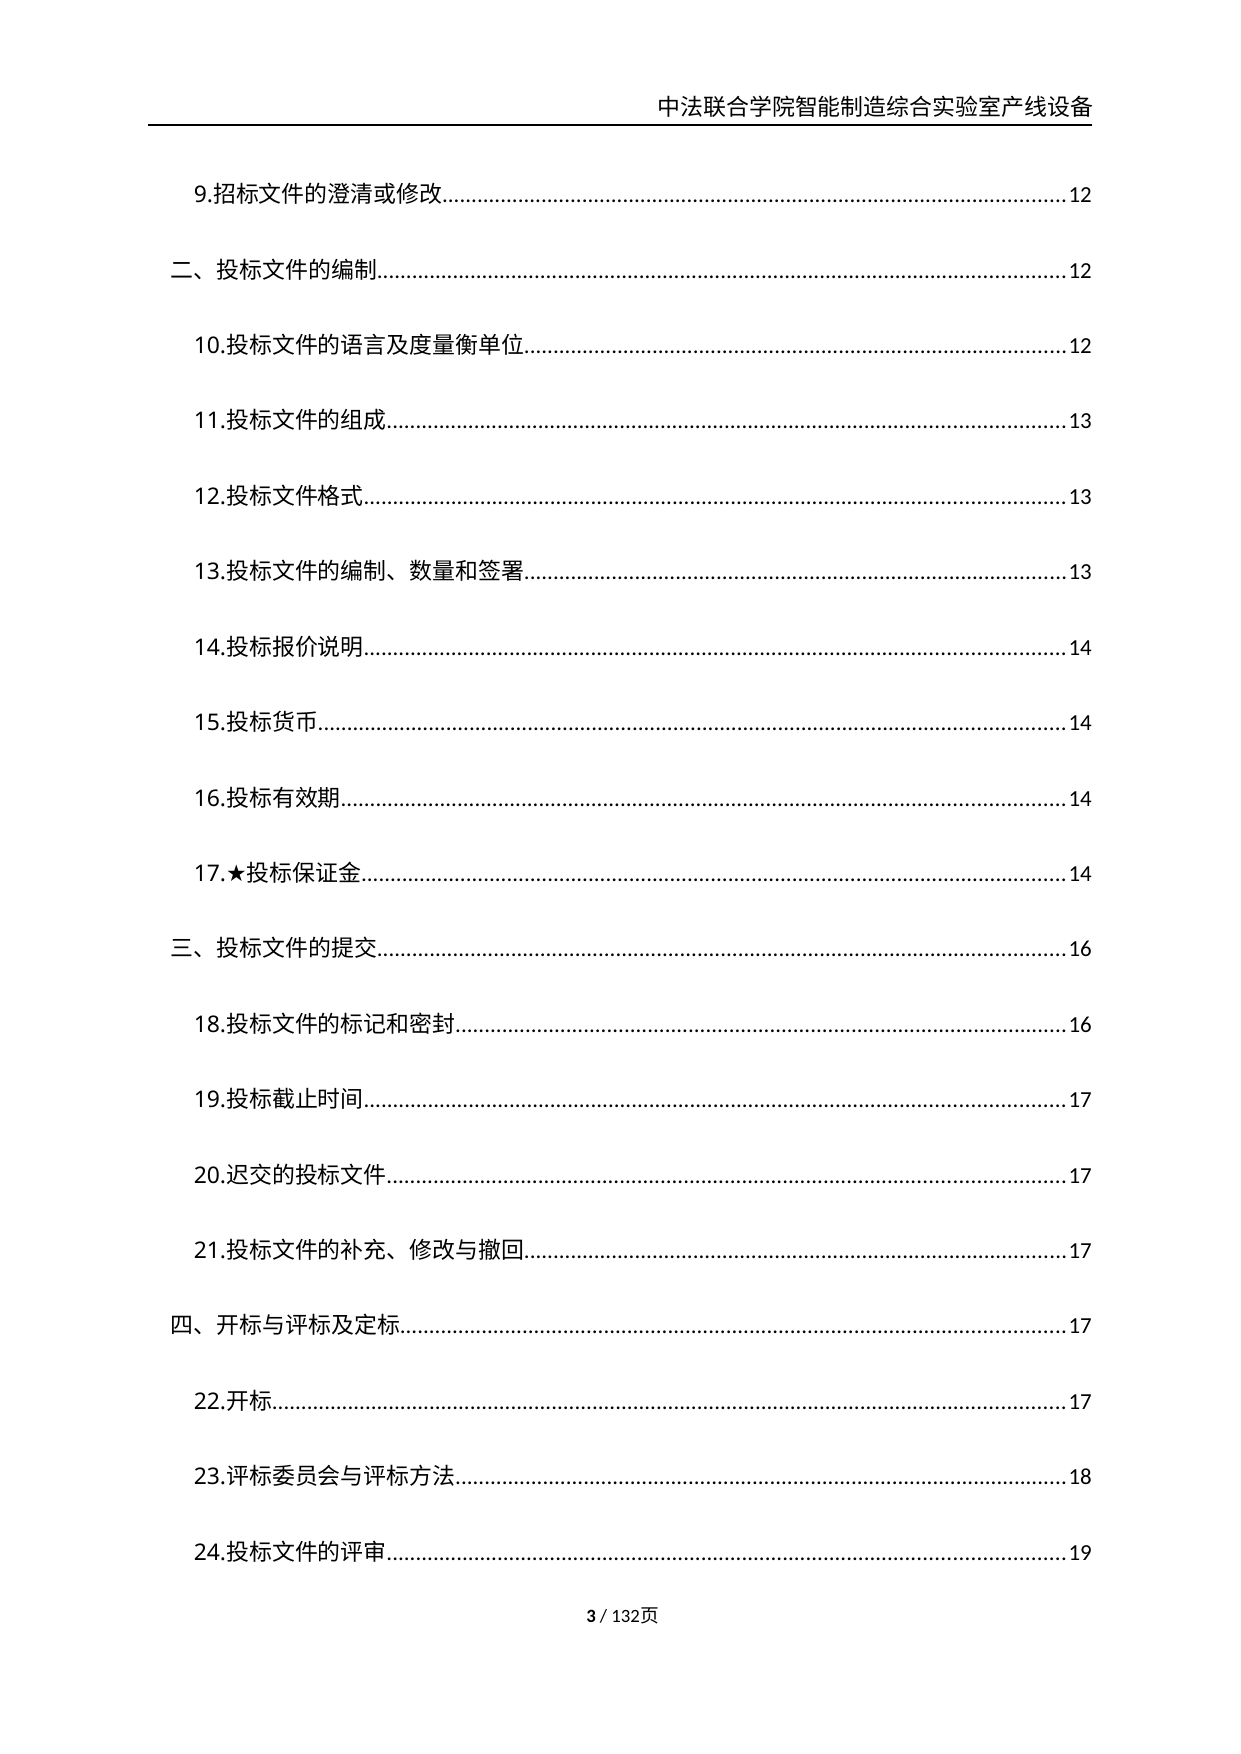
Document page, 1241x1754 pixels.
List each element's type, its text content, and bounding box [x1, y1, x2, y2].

text 24.投标文件的评审 19 [193, 1518, 1092, 1583]
text 11.投标文件的组成 13 [193, 386, 1092, 451]
text 10.投标文件的语言及度量衡单位 12 [193, 311, 1092, 376]
text 20.迟交的投标文件 17 [193, 1141, 1092, 1206]
text 14.投标报价说明 14 [193, 613, 1092, 678]
text 21.投标文件的补充、修改与撤回 17 [193, 1216, 1092, 1281]
text 22.开标 17 [193, 1367, 1092, 1432]
text 四、开标与评标及定标 17 [171, 1291, 1092, 1356]
text 二、投标文件的编制 12 [171, 236, 1092, 301]
text 13.投标文件的编制、数量和签署 13 [193, 537, 1092, 602]
text 9.招标文件的澄清或修改 12 [193, 160, 1092, 225]
text 15.投标货币 14 [193, 688, 1092, 753]
text 18.投标文件的标记和密封 16 [193, 990, 1092, 1055]
text 16.投标有效期 14 [193, 763, 1092, 828]
text 23.评标委员会与评标方法 18 [193, 1442, 1092, 1507]
text 19.投标截止时间 17 [193, 1065, 1092, 1130]
text 12.投标文件格式 13 [193, 462, 1092, 527]
text 17.★投标保证金 14 [193, 839, 1092, 904]
text 三、投标文件的提交 16 [171, 914, 1092, 979]
